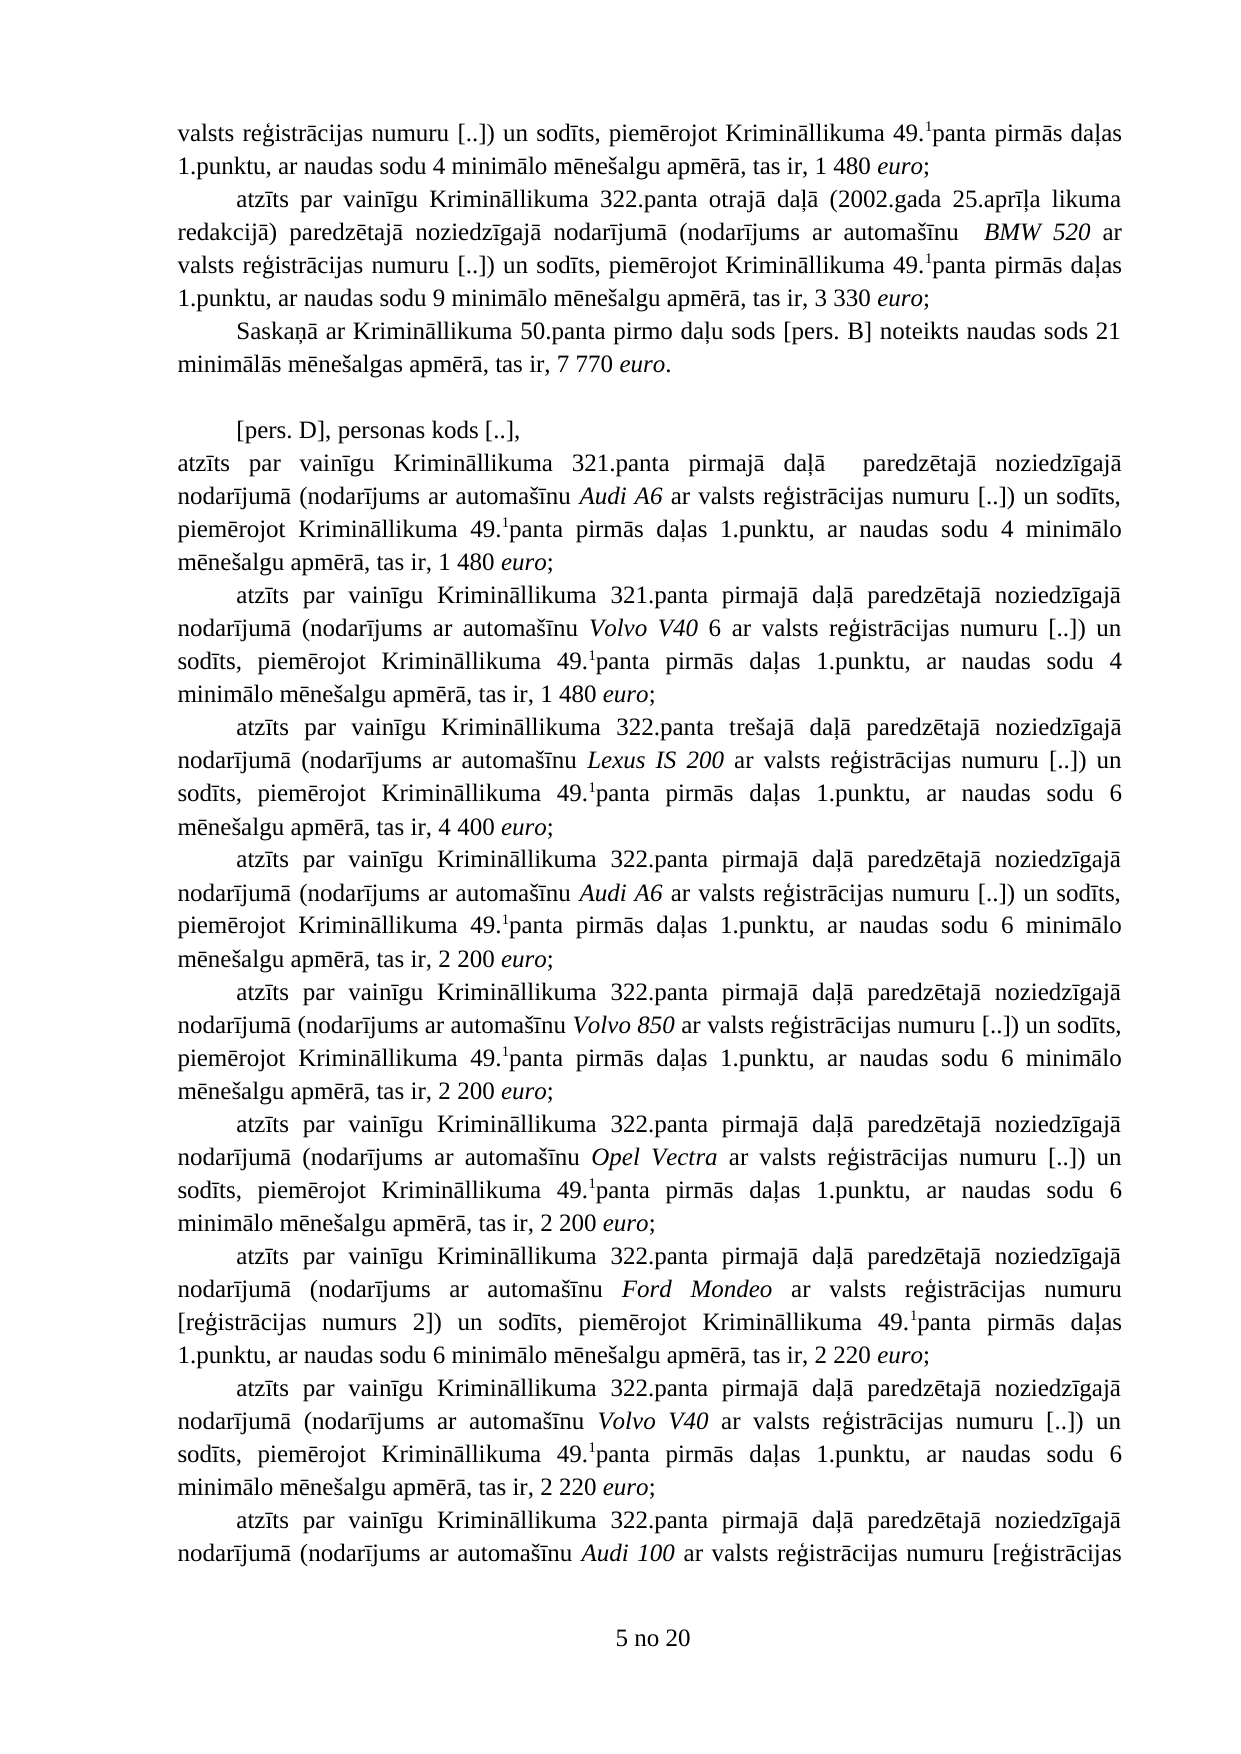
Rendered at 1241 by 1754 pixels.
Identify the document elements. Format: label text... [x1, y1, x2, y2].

text [pers. D], personas kods [..], [177, 415, 1122, 444]
text atzīts par vainīgu Krimināllikuma 321.panta pirmajā daļā paredzētajā noziedzīgajā nodarījumā (nodarījums ar automašīnu Volvo V40 6 ar valsts reģistrācijas numuru [..]) un sodīts, piemērojot Krimināllikuma 49.1panta pirmās daļas 1.punktu, ar naudas sodu 4 minimālo mēnešalgu apmērā, tas ir, 1 480 euro; [177, 580, 1122, 708]
text atzīts par vainīgu Krimināllikuma 322.panta pirmajā daļā paredzētajā noziedzīgajā nodarījumā (nodarījums ar automašīnu Opel Vectra ar valsts reģistrācijas numuru [..]) un sodīts, piemērojot Krimināllikuma 49.1panta pirmās daļas 1.punktu, ar naudas sodu 6 minimālo mēnešalgu apmērā, tas ir, 2 200 euro; [177, 1109, 1122, 1237]
text atzīts par vainīgu Krimināllikuma 322.panta pirmajā daļā paredzētajā noziedzīgajā nodarījumā (nodarījums ar automašīnu Volvo 850 ar valsts reģistrācijas numuru [..]) un sodīts, piemērojot Krimināllikuma 49.1panta pirmās daļas 1.punktu, ar naudas sodu 6 minimālo mēnešalgu apmērā, tas ir, 2 200 euro; [177, 977, 1122, 1104]
text Saskaņā ar Krimināllikuma 50.panta pirmo daļu sods [pers. B] noteikts naudas sods 21 minimālās mēnešalgas apmērā, tas ir, 7 770 euro. [177, 316, 1122, 378]
text atzīts par vainīgu Krimināllikuma 322.panta otrajā daļā (2002.gada 25.aprīļa likuma redakcijā) paredzētajā noziedzīgajā nodarījumā (nodarījums ar automašīnu BMW 520 ar valsts reģistrācijas numuru [..]) un sodīts, piemērojot Krimināllikuma 49.1panta pirmās daļas 1.punktu, ar naudas sodu 9 minimālo mēnešalgu apmērā, tas ir, 3 330 euro; [177, 184, 1122, 312]
text atzīts par vainīgu Krimināllikuma 321.panta pirmajā daļā paredzētajā noziedzīgajā nodarījumā (nodarījums ar automašīnu Audi A6 ar valsts reģistrācijas numuru [..]) un sodīts, piemērojot Krimināllikuma 49.1panta pirmās daļas 1.punktu, ar naudas sodu 4 minimālo mēnešalgu apmērā, tas ir, 1 480 euro; [177, 448, 1122, 576]
text atzīts par vainīgu Krimināllikuma 322.panta trešajā daļā paredzētajā noziedzīgajā nodarījumā (nodarījums ar automašīnu Lexus IS 200 ar valsts reģistrācijas numuru [..]) un sodīts, piemērojot Krimināllikuma 49.1panta pirmās daļas 1.punktu, ar naudas sodu 6 mēnešalgu apmērā, tas ir, 4 400 euro; [177, 712, 1122, 840]
text atzīts par vainīgu Krimināllikuma 322.panta pirmajā daļā paredzētajā noziedzīgajā nodarījumā (nodarījums ar automašīnu Ford Mondeo ar valsts reģistrācijas numuru [reģistrācijas numurs 2]) un sodīts, piemērojot Krimināllikuma 49.1panta pirmās daļas 1.punktu, ar naudas sodu 6 minimālo mēnešalgu apmērā, tas ir, 2 220 euro; [177, 1241, 1122, 1369]
text atzīts par vainīgu Krimināllikuma 322.panta pirmajā daļā paredzētajā noziedzīgajā nodarījumā (nodarījums ar automašīnu Volvo V40 ar valsts reģistrācijas numuru [..]) un sodīts, piemērojot Krimināllikuma 49.1panta pirmās daļas 1.punktu, ar naudas sodu 6 minimālo mēnešalgu apmērā, tas ir, 2 220 euro; [177, 1373, 1122, 1501]
text atzīts par vainīgu Krimināllikuma 322.panta pirmajā daļā paredzētajā noziedzīgajā nodarījumā (nodarījums ar automašīnu Audi A6 ar valsts reģistrācijas numuru [..]) un sodīts, piemērojot Krimināllikuma 49.1panta pirmās daļas 1.punktu, ar naudas sodu 6 minimālo mēnešalgu apmērā, tas ir, 2 200 euro; [177, 844, 1122, 972]
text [177, 118, 1122, 180]
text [177, 1505, 1122, 1567]
